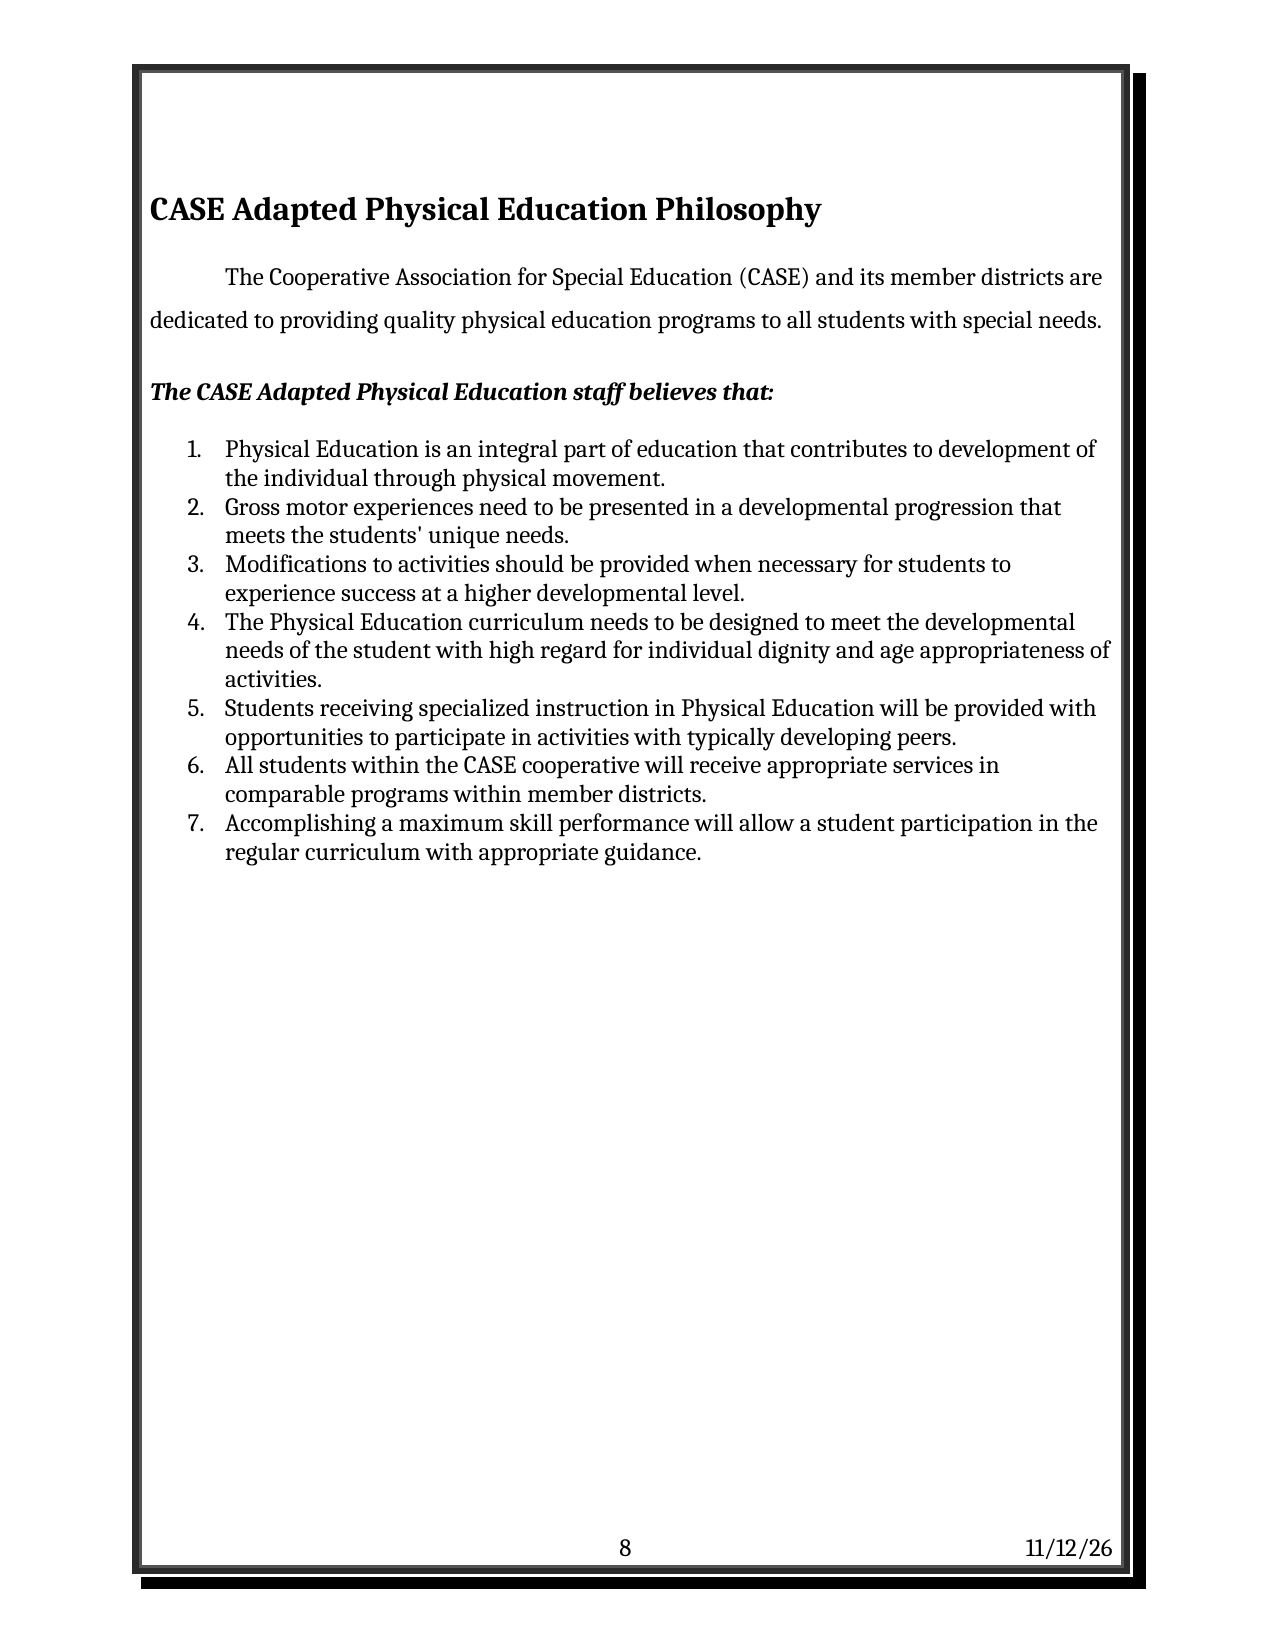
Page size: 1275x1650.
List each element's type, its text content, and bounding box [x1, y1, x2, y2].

list Modifications to activities should be provided when necessary for students to experience success at a higher developmental level. [187, 550, 1112, 608]
list Physical Education is an integral part of education that contributes to development of the individual through physical movement. [187, 435, 1112, 493]
text CASE Adapted Physical Education Philosophy [150, 191, 1112, 229]
text The CASE Adapted Physical Education staff believes that: [150, 378, 1112, 406]
list Accomplishing a maximum skill performance will allow a student participation in the regular curriculum with appropriate guidance. [187, 809, 1112, 866]
list Gross motor experiences need to be presented in a developmental progression that meets the students' unique needs. [187, 493, 1112, 550]
list All students within the CASE cooperative will receive appropriate services in comparable programs within member districts. [187, 751, 1112, 809]
list The Physical Education curriculum needs to be designed to meet the developmental needs of the student with high regard for individual dignity and age appropriateness of activities. [187, 608, 1112, 694]
list Students receiving specialized instruction in Physical Education will be provided with opportunities to participate in activities with typically developing peers. [187, 694, 1112, 751]
text The Cooperative Association for Special Education (CASE) and its member districts are dedicated to providing quality physical education programs to all students with special needs. [150, 263, 1112, 334]
